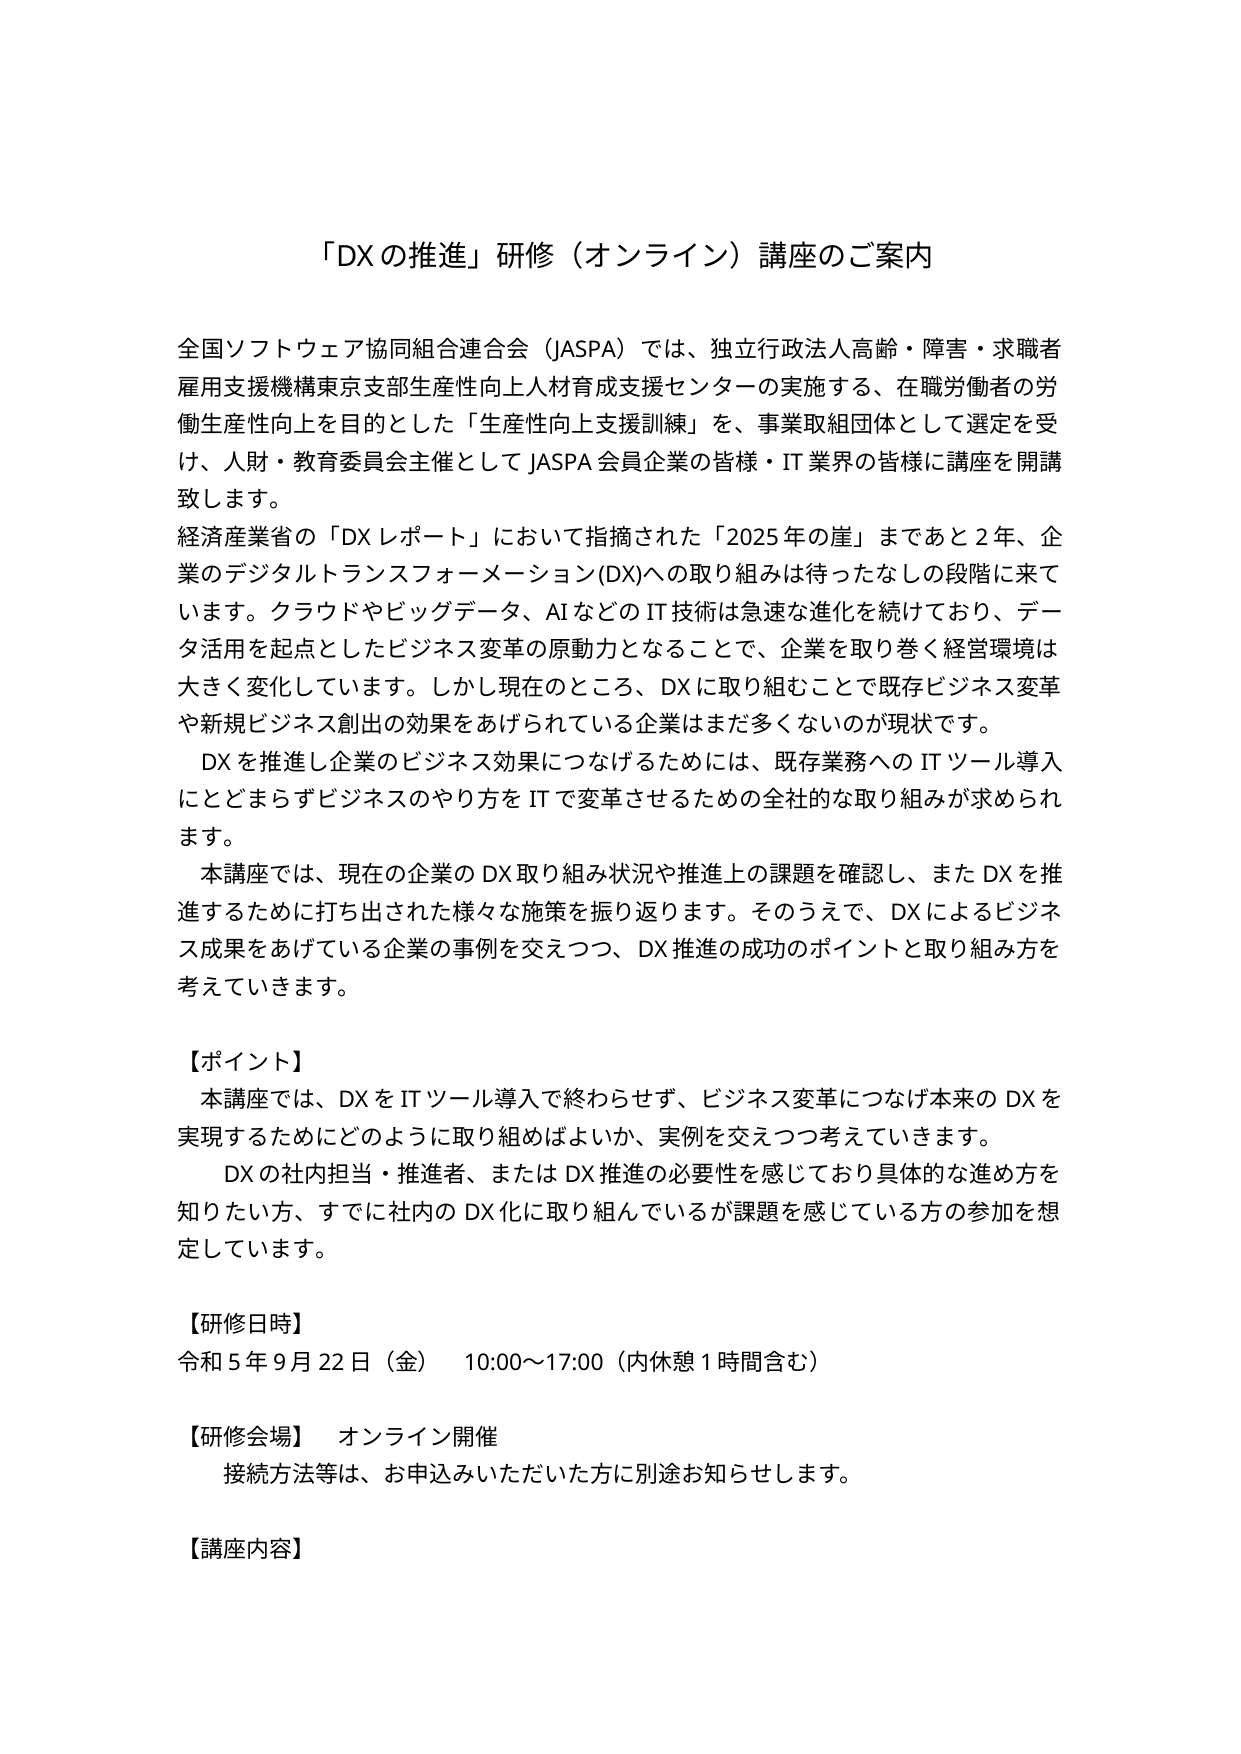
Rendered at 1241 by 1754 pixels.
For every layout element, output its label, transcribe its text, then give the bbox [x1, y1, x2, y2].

text 本講座では、DXをITツール導入で終わらせず、ビジネス変革につなげ本来のDXを実現するためにどのように取り組めばよいか、実例を交えつつ考えていきます。 [177, 1079, 1063, 1154]
text 全国ソフトウェア協同組合連合会（JASPA）では、独立行政法人高齢・障害・求職者雇用支援機構東京支部生産性向上人材育成支援センターの実施する、在職労働者の労働生産性向上を目的とした「生産性向上支援訓練」を、事業取組団体として選定を受け、人財・教育委員会主催としてJASPA会員企業の皆様・IT業界の皆様に講座を開講致します。 [177, 329, 1063, 517]
text 【研修日時】 [177, 1304, 1063, 1342]
text DXの社内担当・推進者、またはDX推進の必要性を感じており具体的な進め方を知りたい方、すでに社内のDX化に取り組んでいるが課題を感じている方の参加を想定しています。 [177, 1154, 1063, 1267]
text 「DXの推進」研修（オンライン）講座のご案内 [177, 217, 1063, 292]
text 【ポイント】 [177, 1042, 1063, 1079]
text 【研修会場】 オンライン開催 [177, 1417, 1063, 1454]
text 【講座内容】 [177, 1529, 1063, 1567]
text 経済産業省の「DXレポート」において指摘された「2025年の崖」まであと2年、企業のデジタルトランスフォーメーション(DX)への取り組みは待ったなしの段階に来ています。クラウドやビッグデータ、AIなどのIT技術は急速な進化を続けており、データ活用を起点としたビジネス変革の原動力となることで、企業を取り巻く経営環境は大きく変化しています。しかし現在のところ、DXに取り組むことで既存ビジネス変革や新規ビジネス創出の効果をあげられている企業はまだ多くないのが現状です。 [177, 517, 1063, 742]
text 本講座では、現在の企業のDX取り組み状況や推進上の課題を確認し、またDXを推進するために打ち出された様々な施策を振り返ります。そのうえで、DXによるビジネス成果をあげている企業の事例を交えつつ、DX推進の成功のポイントと取り組み方を考えていきます。 [177, 854, 1063, 1004]
text 令和5年9月22日（金） 10:00～17:00（内休憩1時間含む） [177, 1342, 1063, 1379]
text 接続方法等は、お申込みいただいた方に別途お知らせします。 [177, 1454, 1063, 1492]
text DXを推進し企業のビジネス効果につなげるためには、既存業務へのITツール導入にとどまらずビジネスのやり方をITで変革させるための全社的な取り組みが求められます。 [177, 742, 1063, 854]
